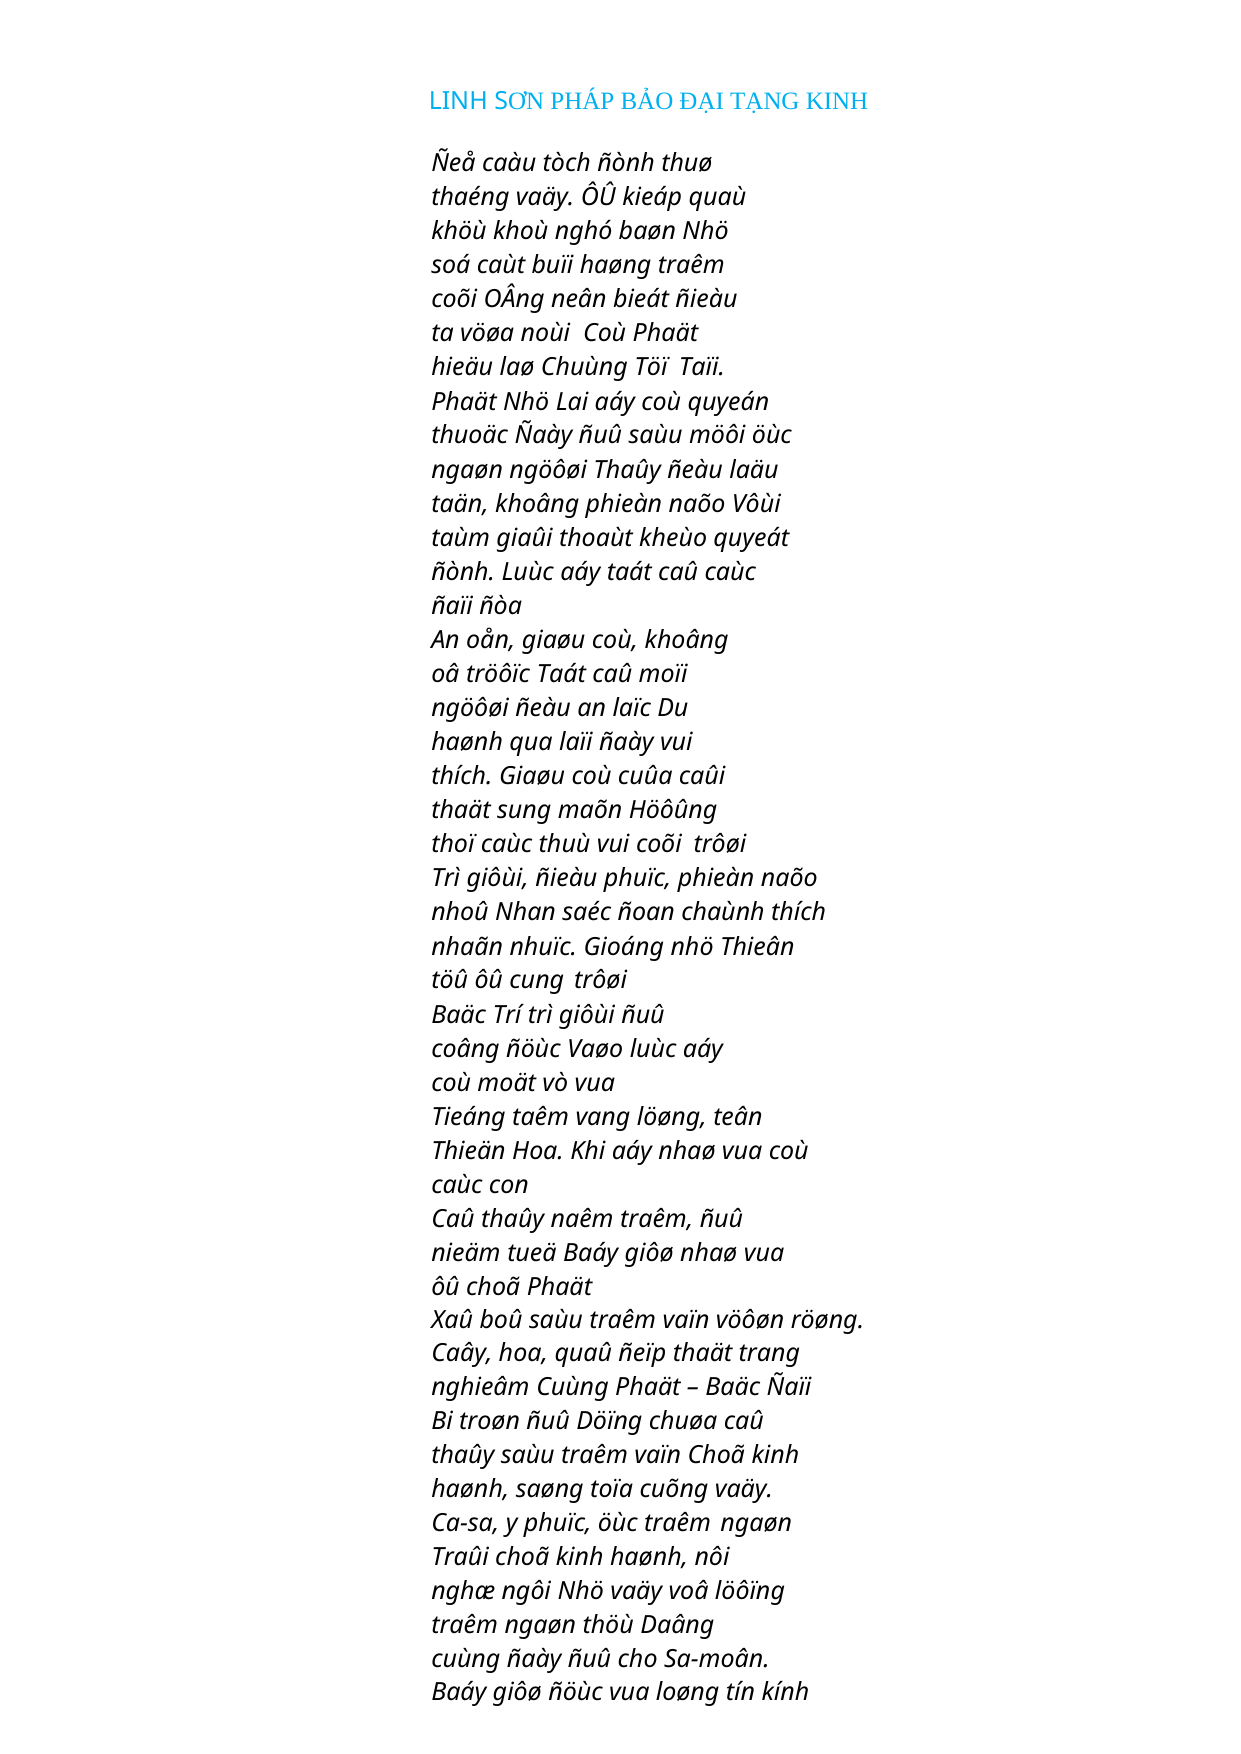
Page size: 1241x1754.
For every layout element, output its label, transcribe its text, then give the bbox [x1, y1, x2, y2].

text Tieáng taêm vang löøng, teân Thieän Hoa. Khi aáy nhaø vua coù caùc con [431, 1098, 835, 1201]
text Phaät Nhö Lai aáy coù quyeán thuoäc Ñaày ñuû saùu möôi öùc ngaøn ngöôøi Thaûy ñeàu laäu taän, khoâng phieàn naõo Vôùi taùm giaûi thoaùt kheùo quyeát ñònh. Luùc aáy taát caû caùc ñaïi ñòa [431, 383, 801, 622]
text Ñeå caàu tòch ñònh thuø thaéng vaäy. ÔÛ kieáp quaù khöù khoù nghó baøn Nhö soá caùt buïi haøng traêm coõi OÂng neân bieát ñieàu ta vöøa noùi Coù Phaät hieäu laø Chuùng Töï Taïi. [431, 145, 761, 383]
text Caû thaûy naêm traêm, ñuû nieäm tueä Baáy giôø nhaø vua ôû choã Phaät [431, 1201, 788, 1303]
text An oån, giaøu coù, khoâng oâ tröôïc Taát caû moïi ngöôøi ñeàu an laïc Du haønh qua laïi ñaày vui thích. Giaøu coù cuûa caûi thaät sung maõn Höôûng thoï caùc thuù vui coõi trôøi [431, 622, 750, 860]
text Baäc Trí trì giôùi ñuû coâng ñöùc Vaøo luùc aáy coù moät vò vua [431, 996, 734, 1098]
text Traûi choã kinh haønh, nôi nghæ ngôi Nhö vaäy voâ löôïng traêm ngaøn thöù Daâng cuùng ñaày ñuû cho Sa-moân. [431, 1539, 788, 1675]
text Caây, hoa, quaû ñeïp thaät trang nghieâm Cuùng Phaät – Baäc Ñaïi Bi troøn ñuû Döïng chuøa caû thaûy saùu traêm vaïn Choã kinh haønh, saøng toïa cuõng vaäy. Ca-sa, y phuïc, öùc traêm ngaøn [431, 1334, 816, 1539]
text Trì giôùi, ñieàu phuïc, phieàn naõo nhoû Nhan saéc ñoan chaùnh thích nhaãn nhuïc. Gioáng nhö Thieân töû ôû cung trôøi [431, 860, 835, 996]
text Baáy giôø ñöùc vua loøng tín kính [431, 1675, 1065, 1707]
text Xaû boû saùu traêm vaïn vöôøn röøng. [431, 1303, 1065, 1334]
